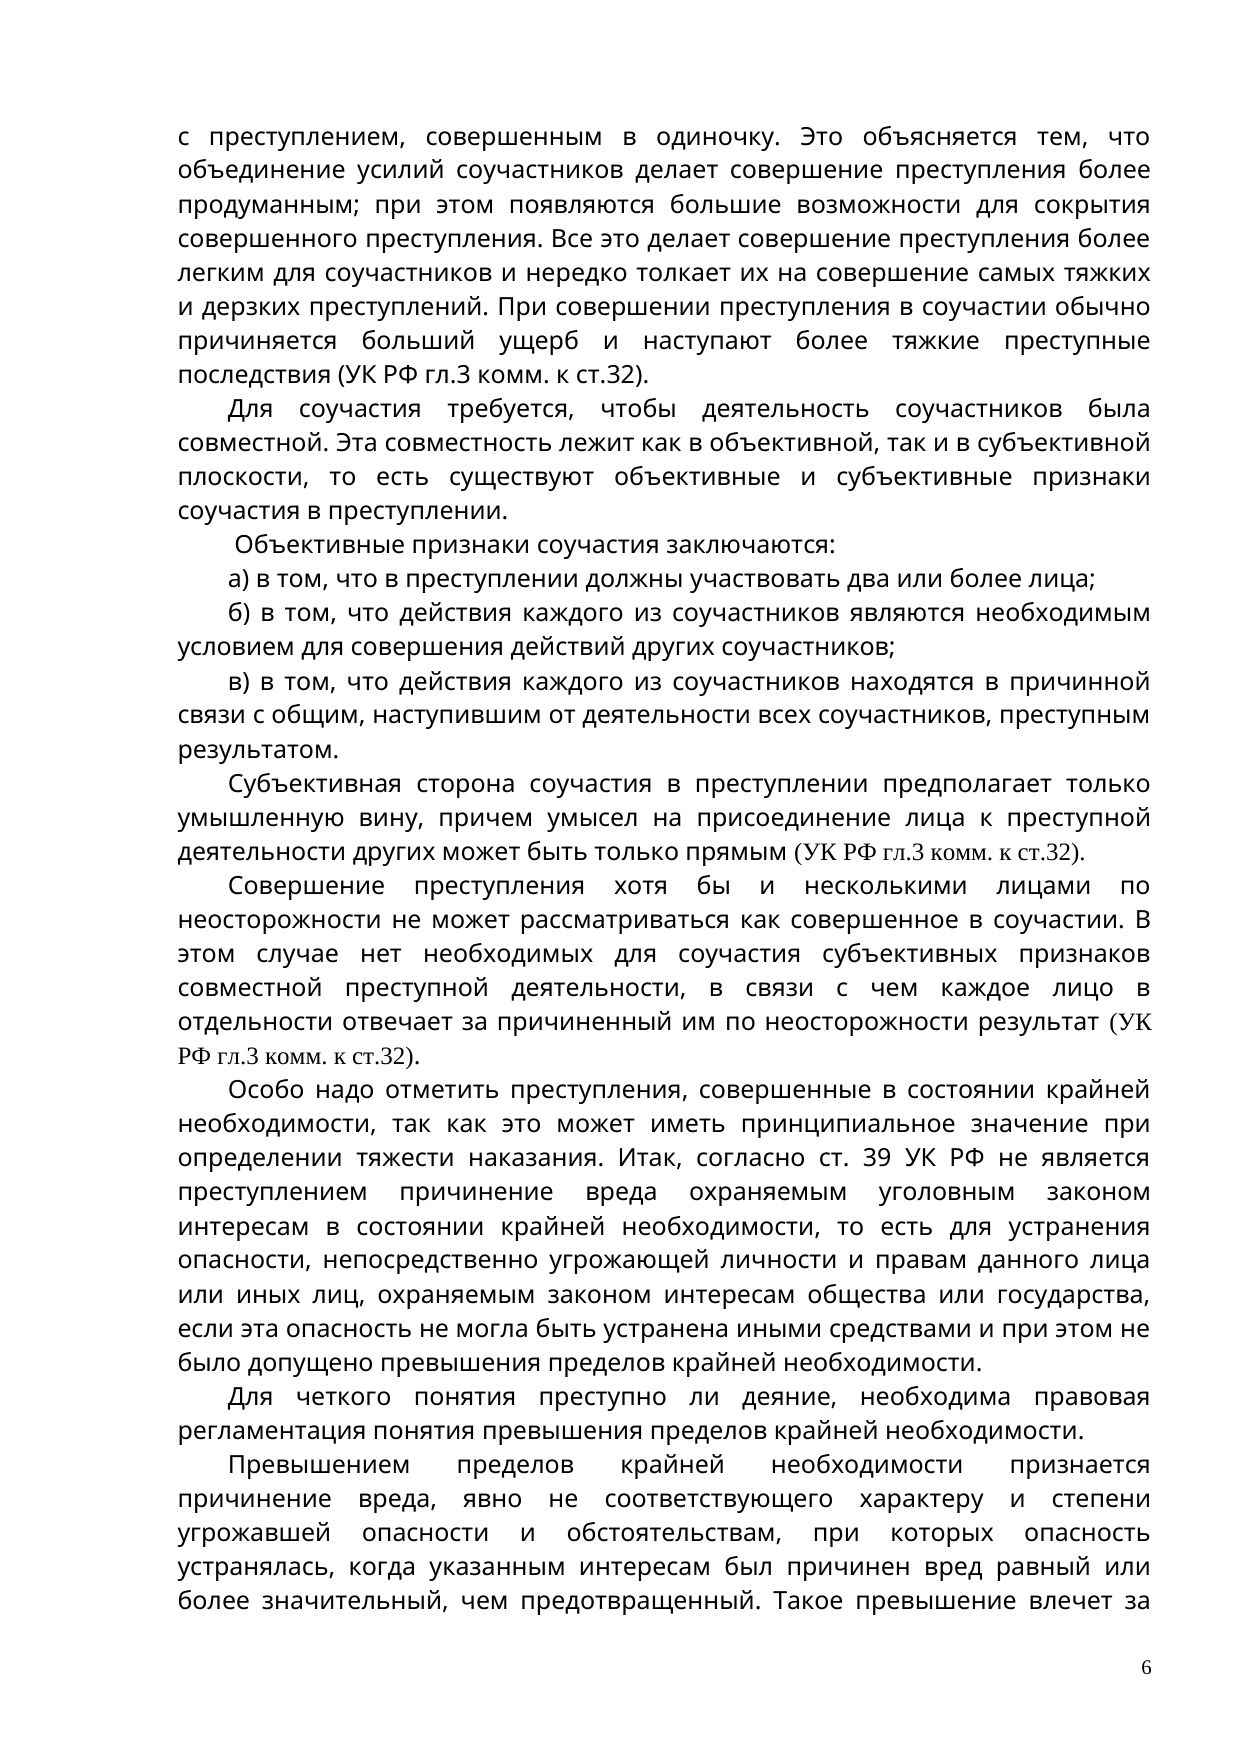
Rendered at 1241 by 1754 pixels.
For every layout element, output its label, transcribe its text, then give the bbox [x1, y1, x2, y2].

text Совершение преступления хотя бы и несколькими лицами по неосторожности не может рассматриваться как совершенное в соучастии. В этом случае нет необходимых для соучастия субъективных признаков совместной преступной деятельности, в связи с чем каждое лицо в отдельности отвечает за причиненный им по неосторожности результат (УК РФ гл.3 комм. к ст.32). [177, 867, 1152, 1072]
text Субъективная сторона соучастия в преступлении предполагает только умышленную вину, причем умысел на присоединение лица к преступной деятельности других может быть только прямым (УК РФ гл.3 комм. к ст.32). [177, 765, 1152, 867]
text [177, 118, 1152, 391]
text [177, 1447, 1152, 1617]
text а) в том, что в преступлении должны участвовать два или более лица; [177, 561, 1152, 595]
text Объективные признаки соучастия заключаются: [177, 527, 1152, 561]
text в) в том, что действия каждого из соучастников находятся в причинной связи с общим, наступившим от деятельности всех соучастников, преступным результатом. [177, 663, 1152, 765]
text б) в том, что действия каждого из соучастников являются необходимым условием для совершения действий других соучастников; [177, 595, 1152, 663]
text Особо надо отметить преступления, совершенные в состоянии крайней необходимости, так как это может иметь принципиальное значение при определении тяжести наказания. Итак, согласно ст. 39 УК РФ не является преступлением причинение вреда охраняемым уголовным законом интересам в состоянии крайней необходимости, то есть для устранения опасности, непосредственно угрожающей личности и правам данного лица или иных лиц, охраняемым законом интересам общества или государства, если эта опасность не могла быть устранена иными средствами и при этом не было допущено превышения пределов крайней необходимости. [177, 1072, 1152, 1378]
text Для соучастия требуется, чтобы деятельность соучастников была совместной. Эта совместность лежит как в объективной, так и в субъективной плоскости, то есть существуют объективные и субъективные признаки соучастия в преступлении. [177, 391, 1152, 527]
text Для четкого понятия преступно ли деяние, необходима правовая регламентация понятия превышения пределов крайней необходимости. [177, 1378, 1152, 1447]
